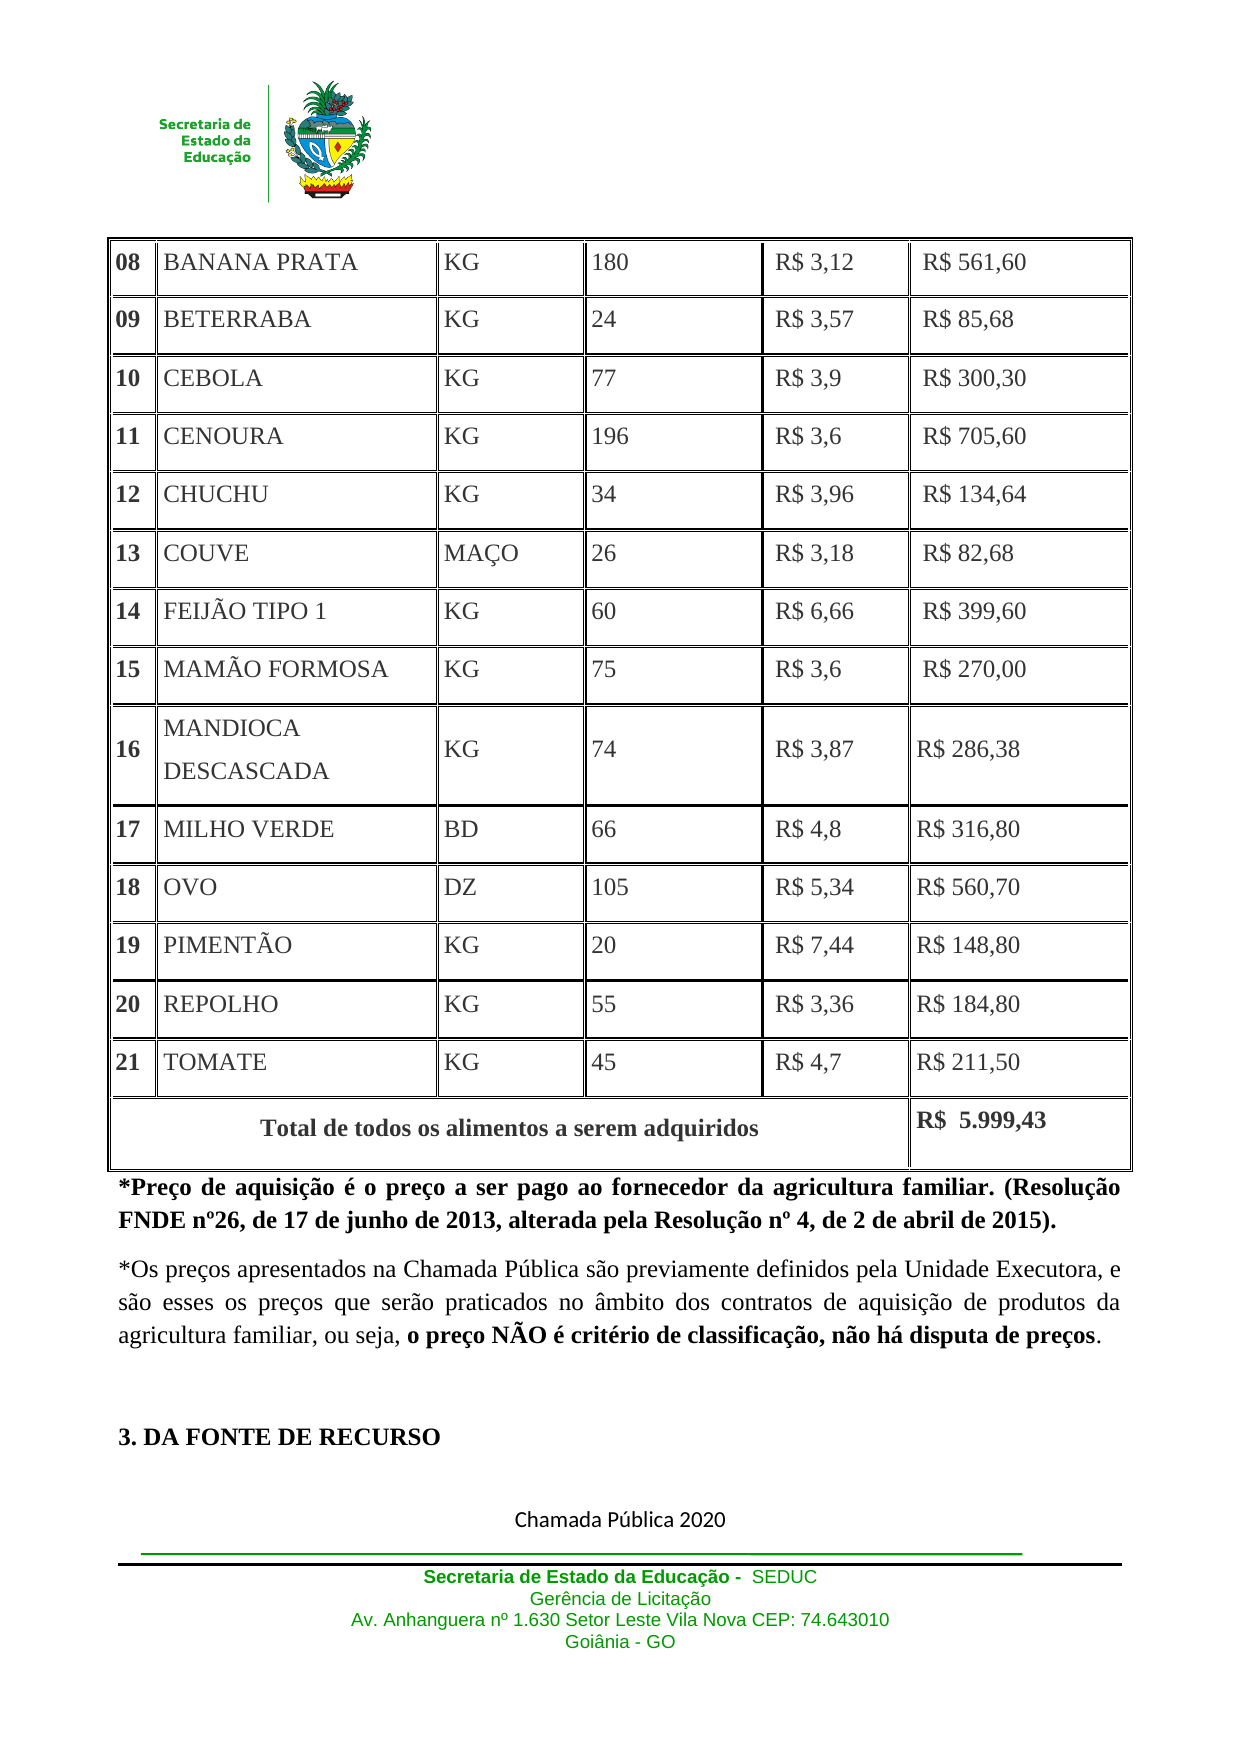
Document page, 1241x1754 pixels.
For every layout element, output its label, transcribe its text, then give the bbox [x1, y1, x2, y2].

table_cell KG [439, 590, 583, 645]
table_cell R$ 3,9 [764, 357, 908, 411]
table_cell 105 [587, 866, 761, 921]
table_cell BETERRABA [158, 298, 436, 353]
table_cell R$ 134,64 [910, 470, 1131, 528]
table_cell KG [439, 707, 583, 804]
table_cell R$ 4,8 [764, 807, 908, 862]
table_cell OVO [158, 866, 436, 921]
table_cell R$ 5.999,43 [910, 1096, 1131, 1169]
table_cell MAMÃO FORMOSA [158, 648, 436, 703]
table_cell 26 [587, 532, 761, 586]
table_cell 15 [109, 645, 157, 703]
table_cell R$ 3,96 [764, 473, 908, 528]
table_cell 12 [109, 470, 157, 528]
table_cell R$ 3,87 [764, 707, 908, 804]
table_cell 24 [587, 298, 761, 353]
table_cell R$ 561,60 [910, 241, 1130, 295]
text *Os preços apresentados na Chamada Pública são previamente definidos pela Unidade Executora, e são esses os preços que serão praticados no âmbito dos contratos de aquisição de produtos da agricultura familiar, ou seja, o preço NÃO é critério de classificação, não há disputa de preços. [118, 1254, 1122, 1348]
table_cell COUVE [158, 532, 436, 586]
table_cell KG [439, 415, 583, 470]
table_cell R$ 7,44 [764, 924, 908, 979]
table_cell PIMENTÃO [158, 924, 436, 979]
table_cell CHUCHU [158, 473, 436, 528]
table_cell DZ [439, 866, 583, 921]
table_cell 17 [111, 804, 155, 862]
table_cell CENOURA [158, 415, 436, 470]
table_cell 60 [587, 590, 761, 645]
table_cell 34 [587, 473, 761, 528]
table_cell R$ 3,6 [764, 648, 908, 703]
table_cell KG [439, 298, 583, 353]
table_cell 13 [111, 528, 155, 586]
table_cell R$ 82,68 [911, 528, 1130, 586]
table_cell R$ 3,6 [764, 415, 908, 470]
table_cell BANANA PRATA [157, 241, 437, 295]
table_cell R$ 286,38 [911, 703, 1130, 804]
table_cell R$ 3,12 [762, 241, 910, 295]
table_cell FEIJÃO TIPO 1 [158, 590, 436, 645]
table_cell Total de todos os alimentos a serem adquiridos [109, 1096, 910, 1169]
table_cell 11 [111, 411, 155, 470]
table_cell TOMATE [158, 1041, 436, 1096]
table_cell R$ 211,50 [911, 1037, 1130, 1096]
table_cell 196 [587, 415, 761, 470]
table_cell KG [439, 473, 583, 528]
table_cell 180 [585, 241, 762, 295]
table_cell MANDIOCA DESCASCADA [158, 707, 436, 804]
table_cell R$ 399,60 [911, 586, 1130, 645]
table_cell R$ 184,80 [911, 979, 1130, 1037]
table_cell R$ 316,80 [911, 804, 1130, 862]
table_cell R$ 705,60 [911, 411, 1130, 470]
table_cell 74 [587, 707, 761, 804]
table_cell R$ 560,70 [911, 862, 1130, 921]
table_cell 16 [111, 703, 155, 804]
text *Preço de aquisição é o preço a ser pago ao fornecedor da agricultura familiar. (Resolução FNDE nº26, de 17 de junho de 2013, alterada pela Resolução nº 4, de 2 de abril de 2015). [118, 1172, 1122, 1234]
table_cell R$ 3,57 [764, 298, 908, 353]
table_cell 75 [587, 648, 761, 703]
table_cell 66 [587, 807, 761, 862]
table_cell R$ 3,18 [764, 532, 908, 586]
table_cell KG [439, 357, 583, 411]
table_cell CEBOLA [158, 357, 436, 411]
table_cell R$ 6,66 [764, 590, 908, 645]
table_cell MAÇO [439, 532, 583, 586]
table_cell 20 [111, 979, 155, 1037]
table_cell MILHO VERDE [158, 807, 436, 862]
table_cell 21 [111, 1037, 155, 1096]
picture [118, 73, 412, 210]
table_cell 14 [111, 586, 155, 645]
table_cell 09 [109, 295, 157, 353]
table_cell R$ 85,68 [910, 295, 1131, 353]
table_cell 45 [587, 1041, 761, 1096]
table_cell 10 [111, 353, 155, 411]
table_cell 18 [111, 862, 155, 921]
table_cell R$ 4,7 [764, 1041, 908, 1096]
table_cell REPOLHO [158, 982, 436, 1037]
table_cell 20 [587, 924, 761, 979]
table_cell KG [439, 648, 583, 703]
table_cell BD [439, 807, 583, 862]
table_cell 77 [587, 357, 761, 411]
table_cell KG [438, 239, 585, 295]
table_cell KG [439, 982, 583, 1037]
table_cell 19 [109, 921, 157, 979]
table_cell R$ 5,34 [764, 866, 908, 921]
table_cell 08 [111, 241, 157, 295]
table_cell R$ 3,36 [764, 982, 908, 1037]
text 3. DA FONTE DE RECURSO [118, 1422, 1122, 1451]
table_cell 55 [587, 982, 761, 1037]
table_cell R$ 148,80 [910, 921, 1131, 979]
table_cell KG [439, 924, 583, 979]
table_cell R$ 270,00 [910, 645, 1131, 703]
table_cell KG [439, 1041, 583, 1096]
table_cell R$ 300,30 [911, 353, 1130, 411]
